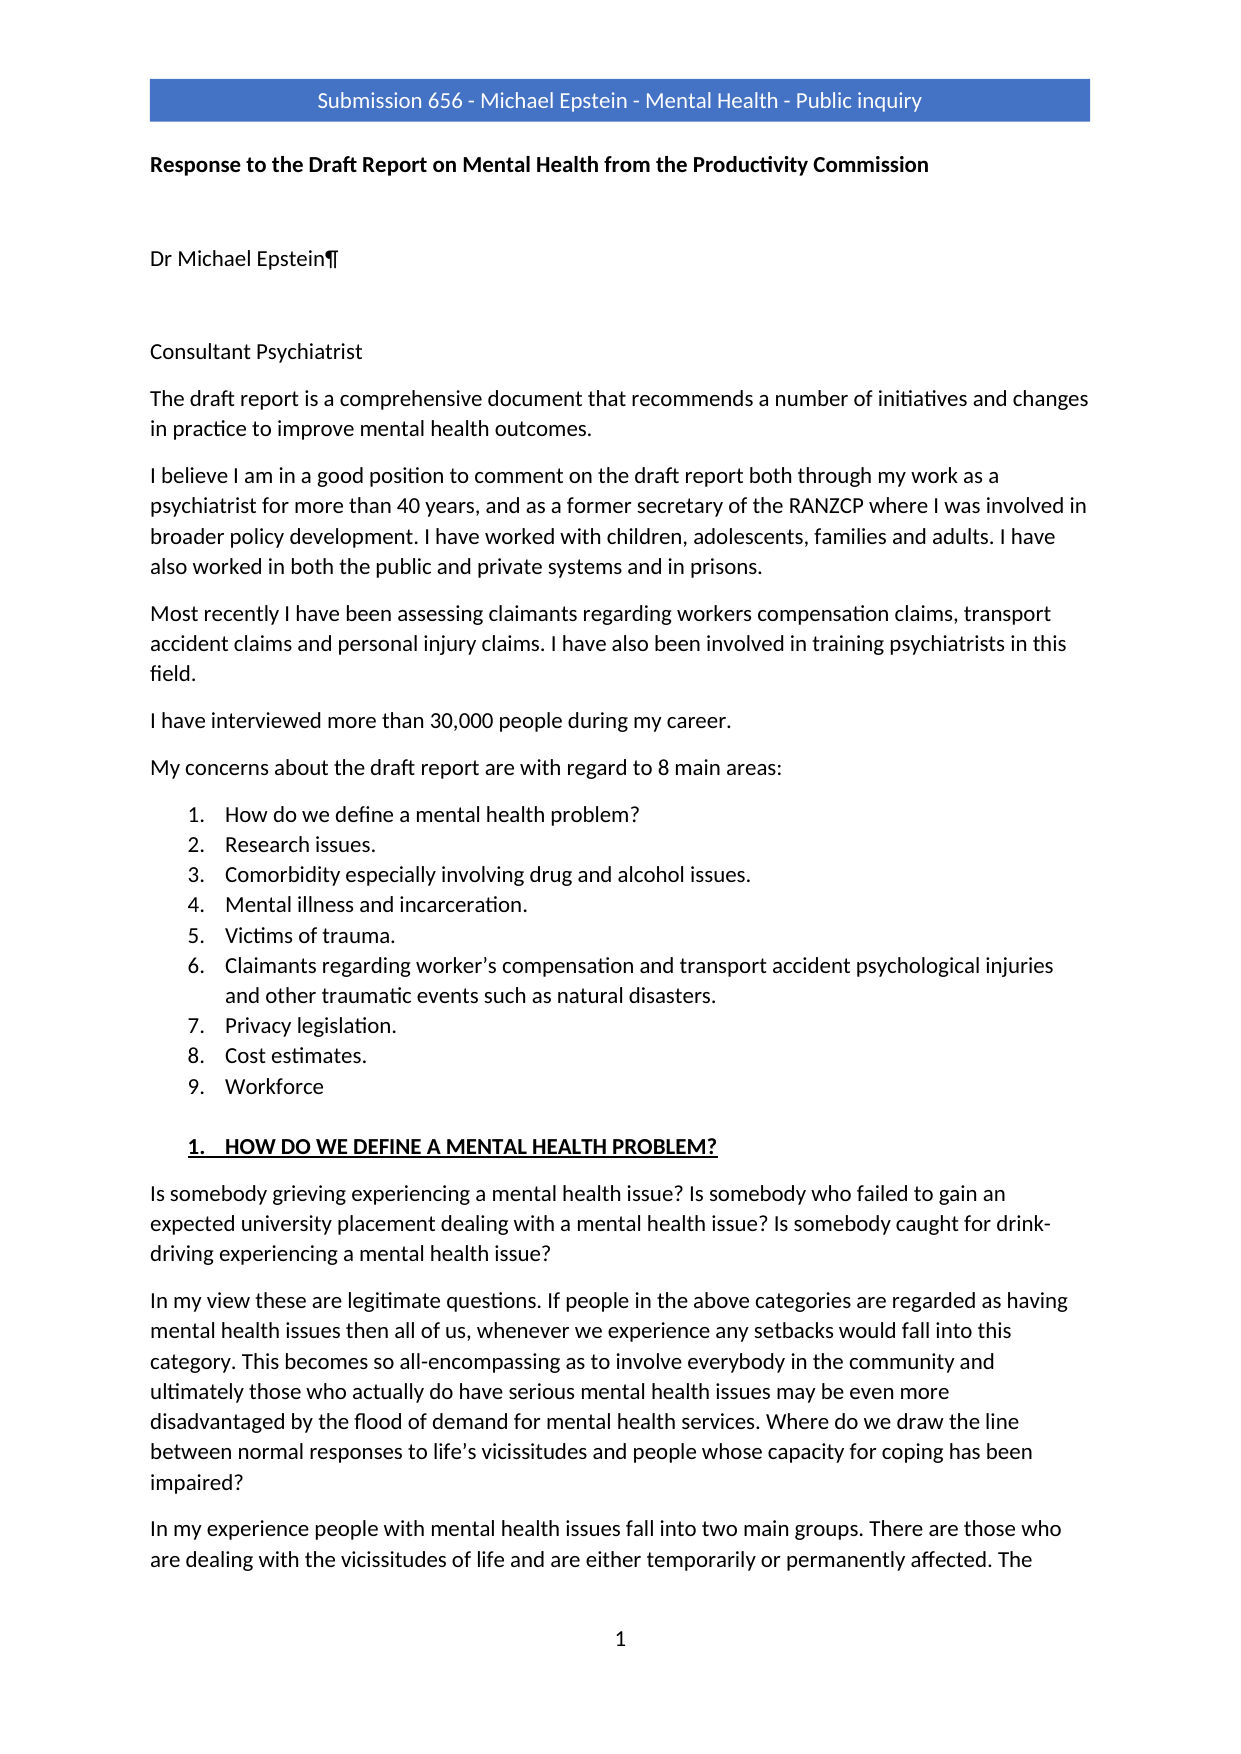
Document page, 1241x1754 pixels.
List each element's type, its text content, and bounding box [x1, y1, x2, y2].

text In my view these are legitimate questions. If people in the above categories are regarded as having mental health issues then all of us, whenever we experience any setbacks would fall into this category. This becomes so all-encompassing as to involve everybody in the community and ultimately those who actually do have serious mental health issues may be even more disadvantaged by the flood of demand for mental health services. Where do we draw the line between normal responses to life’s vicissitudes and people whose capacity for coping has been impaired? [150, 1286, 1090, 1496]
list Privacy legislation. [187, 1011, 1090, 1039]
text I believe I am in a good position to comment on the draft report both through my work as a psychiatrist for more than 40 years, and as a former secretary of the RANZCP where I was involved in broader policy development. I have worked with children, adolescents, families and adults. I have also worked in both the public and private systems and in prisons. [150, 461, 1090, 580]
list Workforce [187, 1072, 1090, 1100]
list Research issues. [187, 830, 1090, 858]
list Claimants regarding worker’s compensation and transport accident psychological injuries and other traumatic events such as natural disasters. [187, 951, 1090, 1009]
text Is somebody grieving experiencing a mental health issue? Is somebody who failed to gain an expected university placement dealing with a mental health issue? Is somebody caught for drink-driving experiencing a mental health issue? [150, 1179, 1090, 1268]
list Victims of trauma. [187, 921, 1090, 949]
list Cost estimates. [187, 1042, 1090, 1070]
list Mental illness and incarceration. [187, 891, 1090, 919]
text Dr Michael Epstein¶ [150, 244, 1090, 272]
text Consultant Psychiatrist [150, 337, 1090, 366]
text Response to the Draft Report on Mental Health from the Productivity Commission [150, 150, 1090, 178]
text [150, 1514, 1090, 1573]
text My concerns about the draft report are with regard to 8 main areas: [150, 753, 1090, 781]
list HOW DO WE DEFINE A MENTAL HEALTH PROBLEM? [187, 1132, 1090, 1160]
text The draft report is a comprehensive document that recommends a number of initiatives and changes in practice to improve mental health outcomes. [150, 384, 1090, 443]
text I have interviewed more than 30,000 people during my career. [150, 706, 1090, 734]
list How do we define a mental health problem? [187, 800, 1090, 828]
text Most recently I have been assessing claimants regarding workers compensation claims, transport accident claims and personal injury claims. I have also been involved in training psychiatrists in this field. [150, 599, 1090, 687]
list Comorbidity especially involving drug and alcohol issues. [187, 860, 1090, 888]
